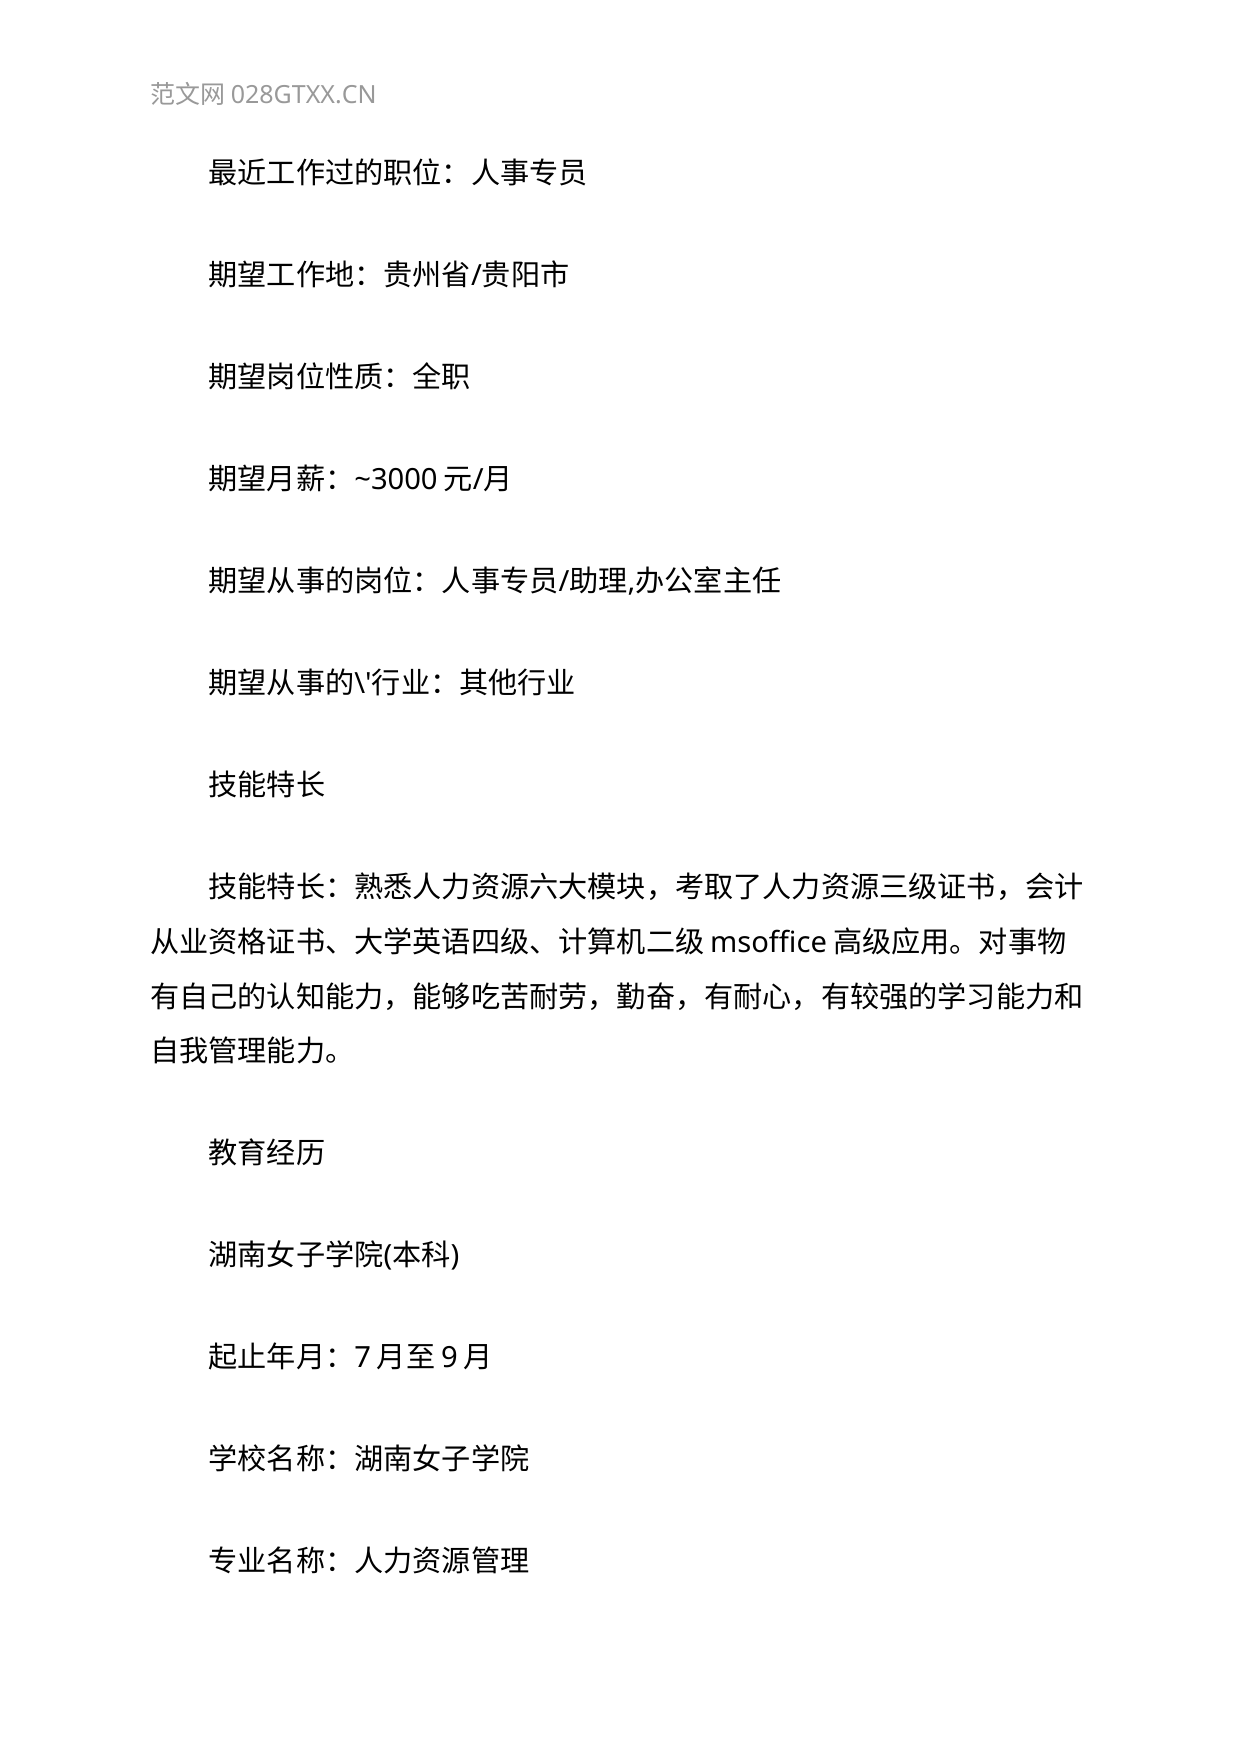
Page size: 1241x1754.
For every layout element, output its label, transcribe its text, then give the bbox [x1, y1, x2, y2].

text 最近工作过的职位：人事专员 [150, 150, 1090, 192]
text 技能特长 [150, 761, 1090, 804]
text 技能特长：熟悉人力资源六大模块，考取了人力资源三级证书，会计从业资格证书、大学英语四级、计算机二级msoffice高级应用。对事物有自己的认知能力，能够吃苦耐劳，勤奋，有耐心，有较强的学习能力和自我管理能力。 [150, 863, 1090, 1070]
text 学校名称：湖南女子学院 [150, 1436, 1090, 1478]
text 期望月薪：~3000元/月 [150, 456, 1090, 498]
text 期望从事的岗位：人事专员/助理,办公室主任 [150, 557, 1090, 600]
text 教育经历 [150, 1130, 1090, 1172]
text 期望岗位性质：全职 [150, 354, 1090, 396]
text 湖南女子学院(本科) [150, 1232, 1090, 1274]
text 期望从事的\'行业：其他行业 [150, 659, 1090, 702]
text 专业名称：人力资源管理 [150, 1537, 1090, 1579]
text 起止年月：7月至9月 [150, 1333, 1090, 1376]
text 期望工作地：贵州省/贵阳市 [150, 252, 1090, 294]
